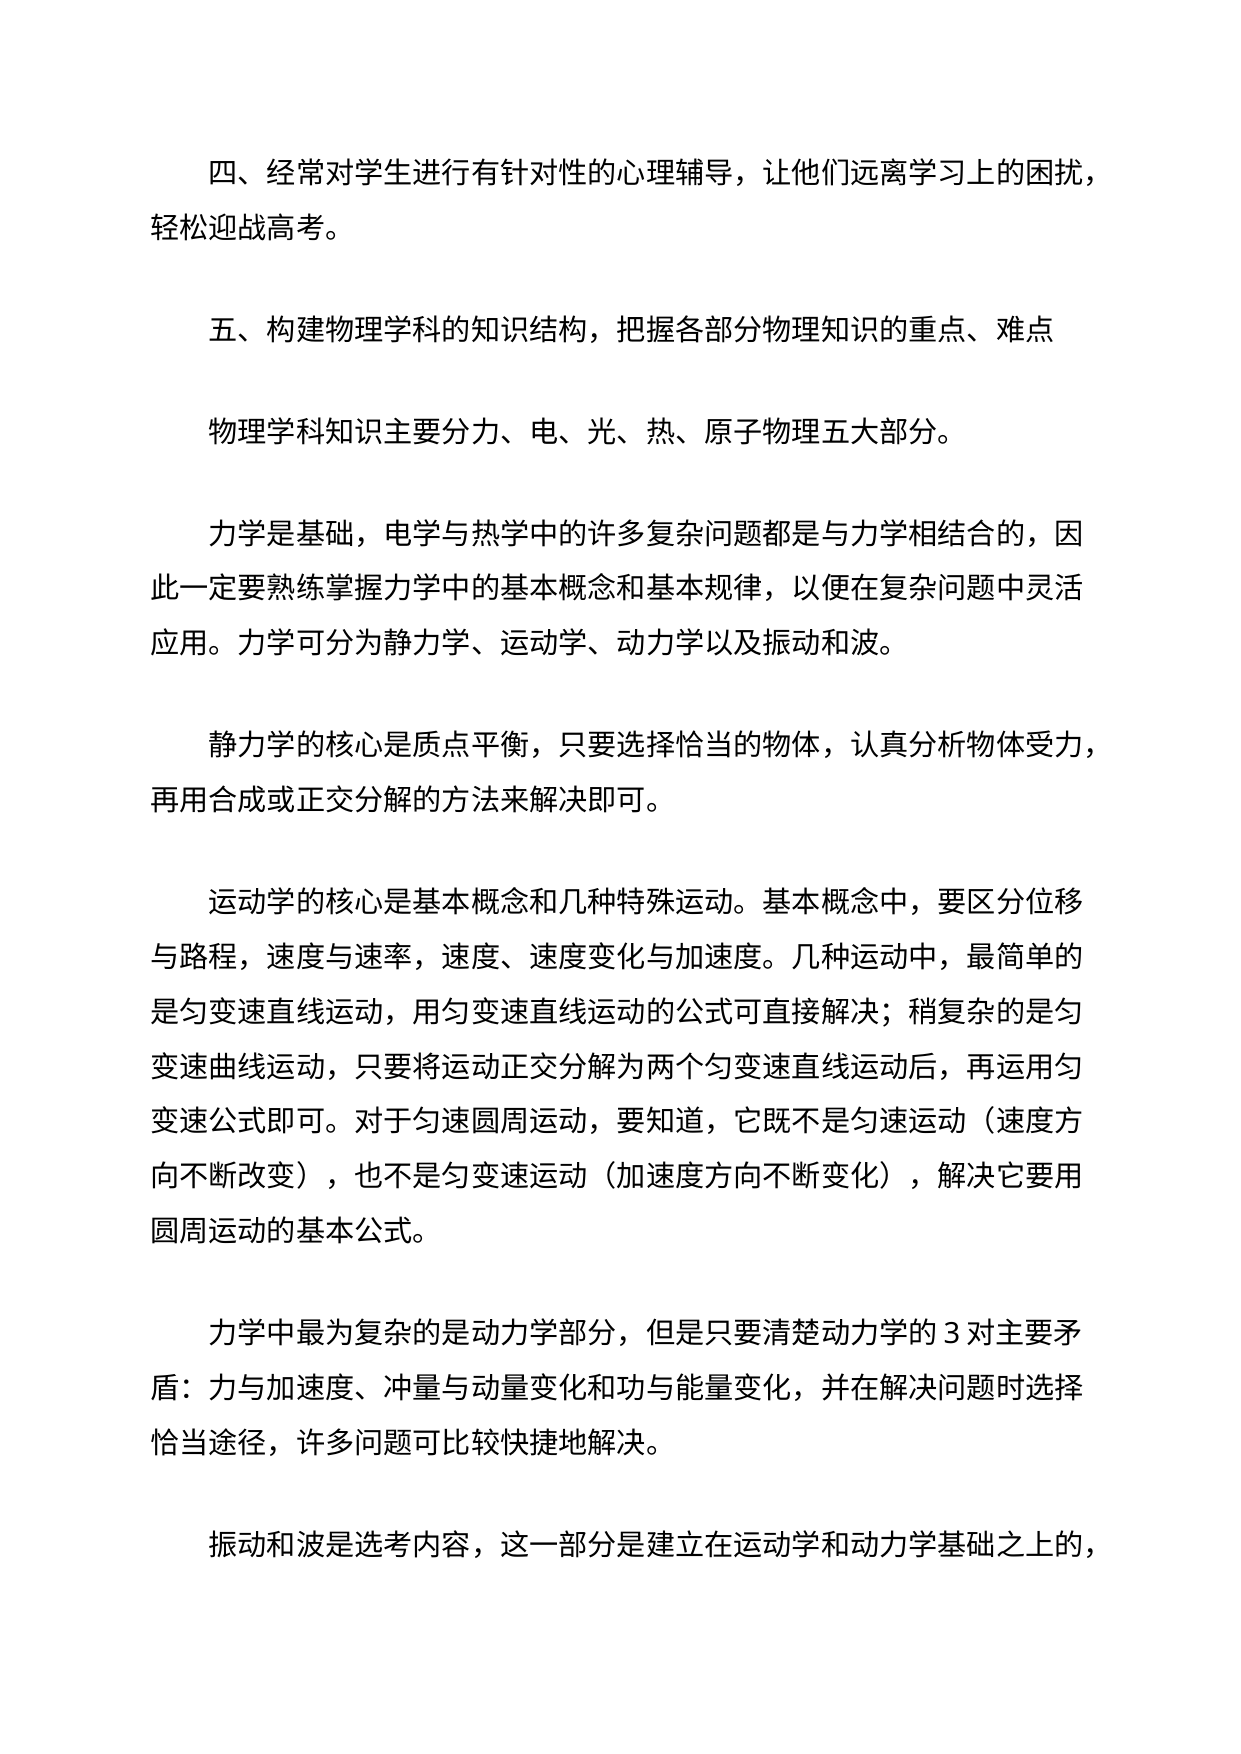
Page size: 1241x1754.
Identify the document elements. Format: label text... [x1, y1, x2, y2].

text 静力学的核心是质点平衡，只要选择恰当的物体，认真分析物体受力，再用合成或正交分解的方法来解决即可。 [150, 722, 1090, 819]
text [150, 1521, 1090, 1563]
text 运动学的核心是基本概念和几种特殊运动。基本概念中，要区分位移与路程，速度与速率，速度、速度变化与加速度。几种运动中，最简单的是匀变速直线运动，用匀变速直线运动的公式可直接解决；稍复杂的是匀变速曲线运动，只要将运动正交分解为两个匀变速直线运动后，再运用匀变速公式即可。对于匀速圆周运动，要知道，它既不是匀速运动（速度方向不断改变），也不是匀变速运动（加速度方向不断变化），解决它要用圆周运动的基本公式。 [150, 878, 1090, 1250]
text 物理学科知识主要分力、电、光、热、原子物理五大部分。 [150, 408, 1090, 451]
text 五、构建物理学科的知识结构，把握各部分物理知识的重点、难点 [150, 307, 1090, 349]
text 四、经常对学生进行有针对性的心理辅导，让他们远离学习上的困扰，轻松迎战高考。 [150, 150, 1090, 247]
text 力学中最为复杂的是动力学部分，但是只要清楚动力学的3对主要矛盾：力与加速度、冲量与动量变化和功与能量变化，并在解决问题时选择恰当途径，许多问题可比较快捷地解决。 [150, 1309, 1090, 1462]
text 力学是基础，电学与热学中的许多复杂问题都是与力学相结合的，因此一定要熟练掌握力学中的基本概念和基本规律，以便在复杂问题中灵活应用。力学可分为静力学、运动学、动力学以及振动和波。 [150, 510, 1090, 662]
